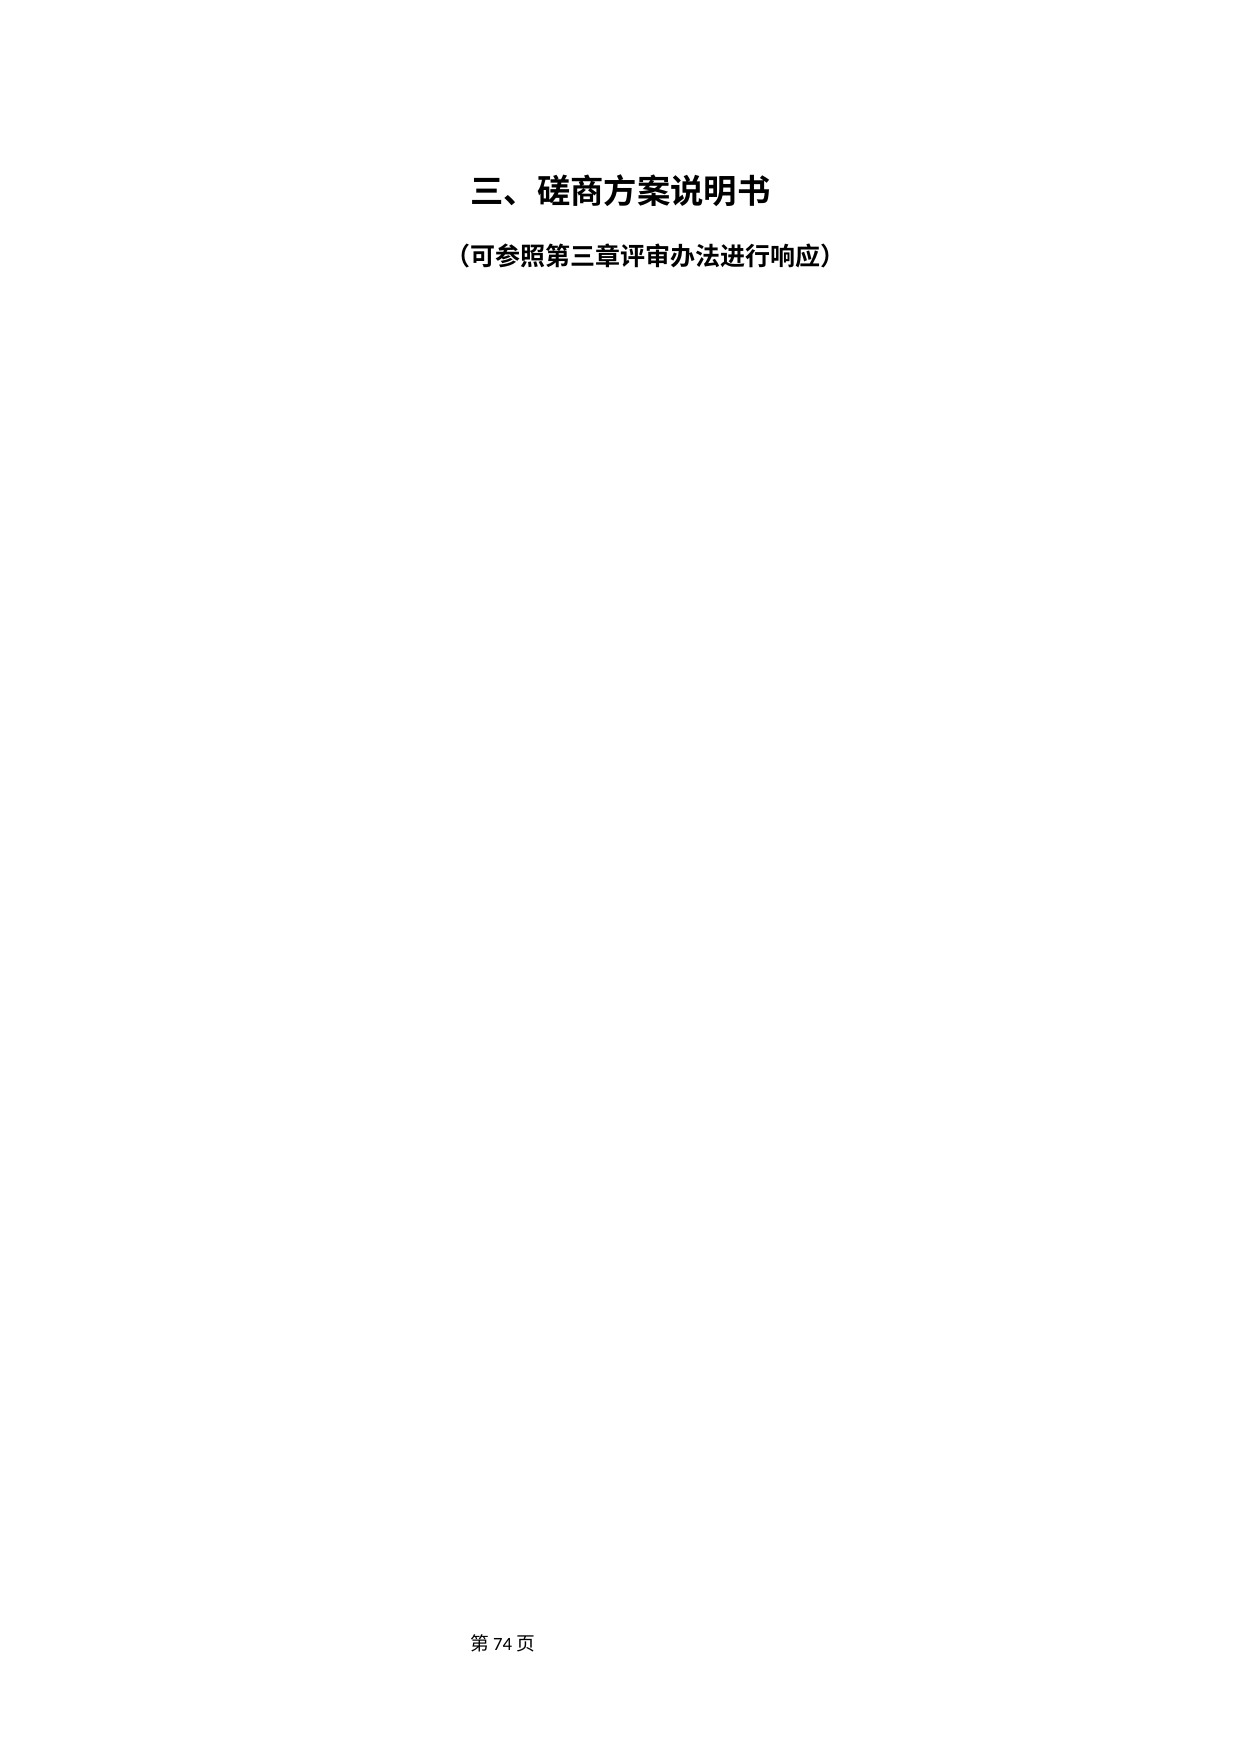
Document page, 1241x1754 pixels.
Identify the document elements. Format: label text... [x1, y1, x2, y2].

text 三、磋商方案说明书 [136, 157, 1104, 222]
text （可参照第三章评审办法进行响应） [136, 222, 1104, 287]
